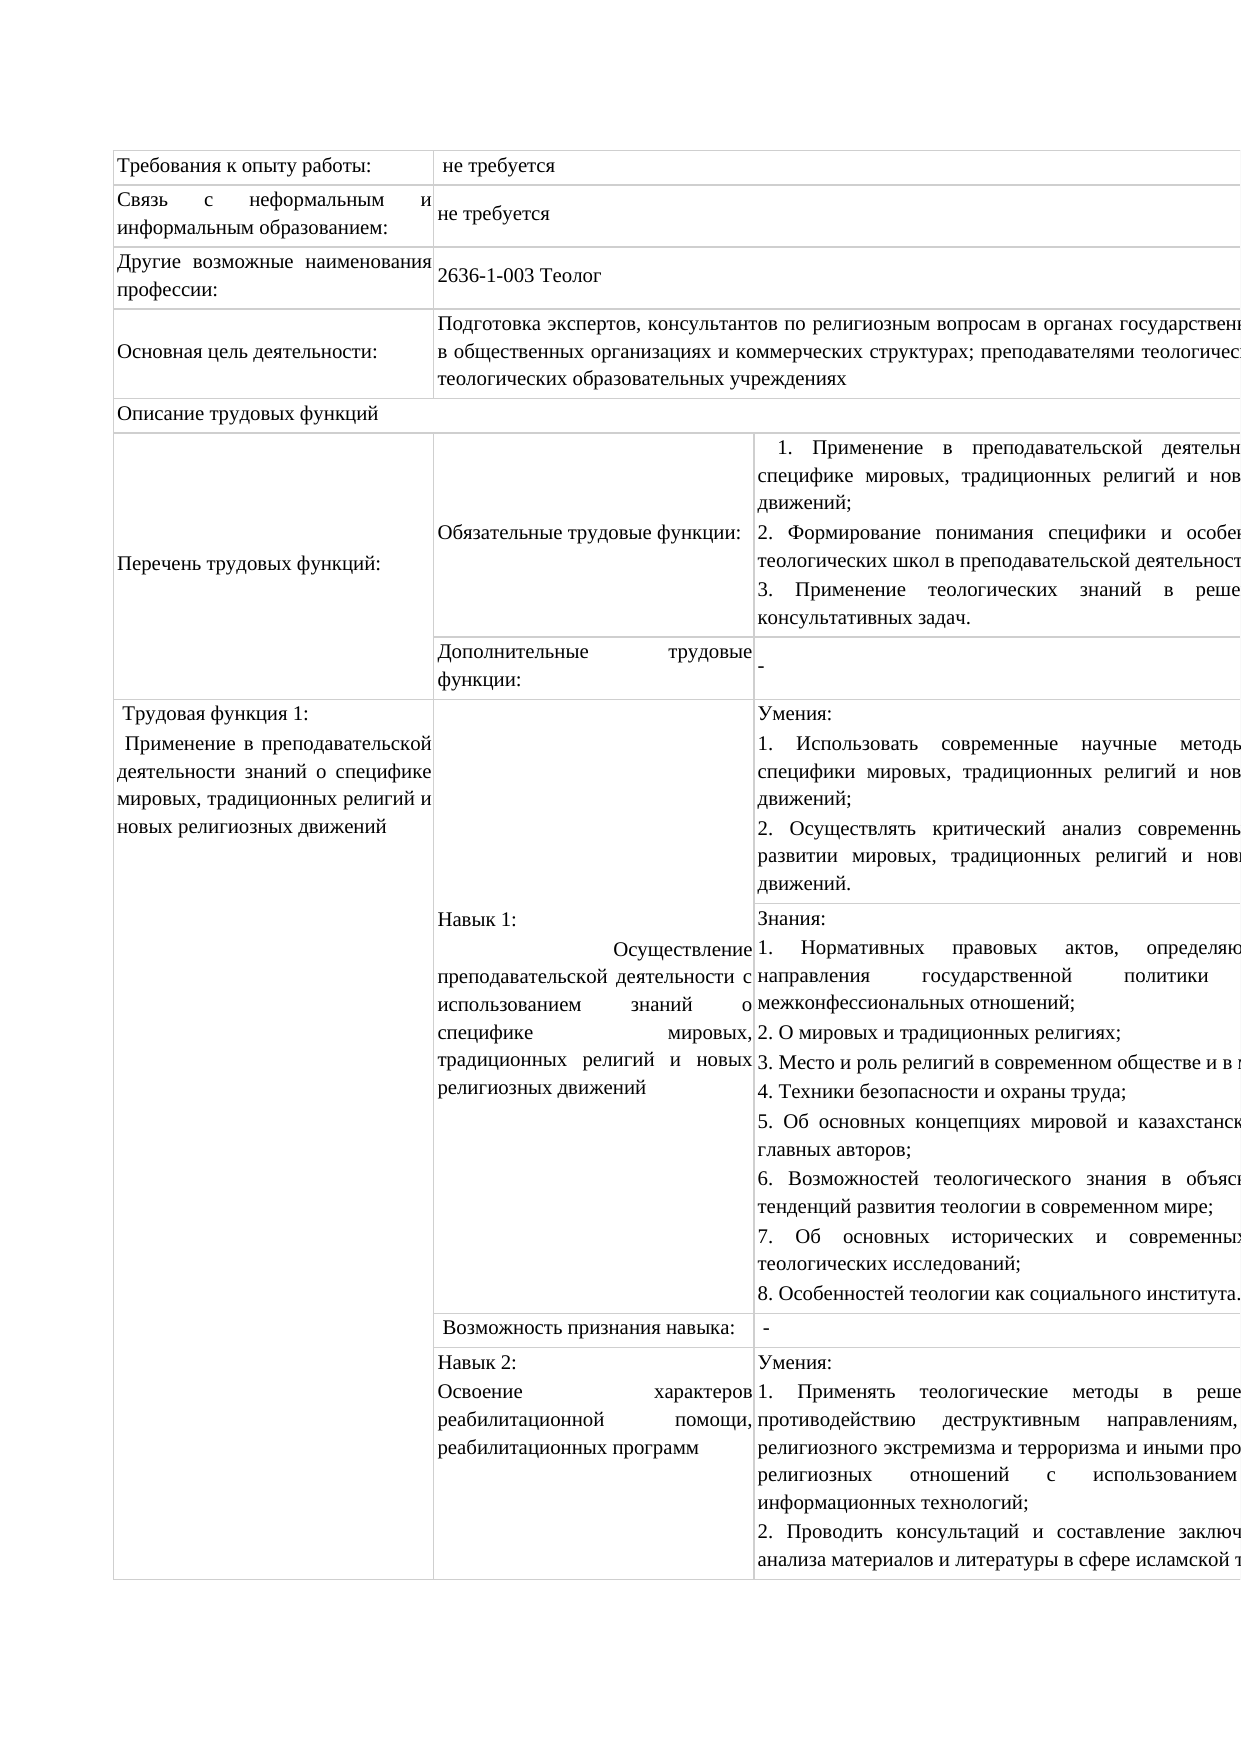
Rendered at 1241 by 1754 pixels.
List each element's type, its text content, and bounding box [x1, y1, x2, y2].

table_cell - [755, 638, 1240, 698]
table_cell Перечень трудовых функций: [114, 434, 433, 698]
table_cell Возможность признания навыка: [434, 1314, 753, 1347]
table_cell Связь с неформальным и информальным образованием: [114, 186, 433, 246]
table_cell Подготовка экспертов, консультантов по религиозным вопросам в органах государственного управления, в общественных организациях и коммерческих структурах; преподавателями теологических дисциплин в теологических образовательных учреждениях [434, 310, 1240, 398]
table_cell - [755, 1314, 1240, 1347]
table_cell Дополнительные трудовые функции: [434, 638, 753, 698]
table_cell Знания: 1. Нормативных правовых актов, определяющие основные направления государственной политики в области межконфессиональных отношений; 2. О мировых и традиционных религиях; 3. Место и роль религий в современном обществе и в мире в целом; 4. Техники безопасности и охраны труда; 5. Об основных концепциях мировой и казахстанской теологии, их главных авторов; 6. Возможностей теологического знания в объяснении основных тенденций развития теологии в современном мире; 7. Об основных исторических и современных направлениях теологических исследований; 8. Особенностей теологии как социального института. [755, 904, 1240, 1312]
table_cell Другие возможные наименования профессии: [114, 248, 433, 308]
table_cell Описание трудовых функций [114, 399, 1240, 432]
table_cell Основная цель деятельности: [114, 310, 433, 398]
table_cell 2636-1-003 Теолог [434, 248, 1240, 308]
table_cell Умения: 1. Применять теологические методы в решении задач по противодействию деструктивным направлениям, профилактики религиозного экстремизма и терроризма и иными проблемами в сфере религиозных отношений с использованием современных информационных технологий; 2. Проводить консультаций и составление заключений на основе анализа материалов и литературы в сфере исламской теологии. [755, 1348, 1240, 1579]
table_cell не требуется [434, 151, 1240, 184]
table_cell Требования к опыту работы: [114, 151, 433, 184]
table_cell 1. Применение в преподавательской деятельности знаний о специфике мировых, традиционных религий и новых религиозных движений; 2. Формирование понимания специфики и особенностей научно-теологических школ в преподавательской деятельности; 3. Применение теологических знаний в решении экспертно-консультативных задач. [755, 434, 1240, 636]
table_cell Обязательные трудовые функции: [434, 434, 753, 636]
table_cell Трудовая функция 1: Применение в преподавательской деятельности знаний о специфике мировых, традиционных религий и новых религиозных движений [114, 700, 433, 1579]
table_cell не требуется [434, 186, 1240, 246]
table_cell Навык 1: Осуществление преподавательской деятельности с использованием знаний о специфике мировых, традиционных религий и новых религиозных движений [434, 700, 753, 1312]
table_cell Умения: 1. Использовать современные научные методы исследований специфики мировых, традиционных религий и новых религиозных движений; 2. Осуществлять критический анализ современных тенденций в развитии мировых, традиционных религий и новых религиозных движений. [755, 700, 1240, 903]
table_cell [434, 1348, 753, 1579]
